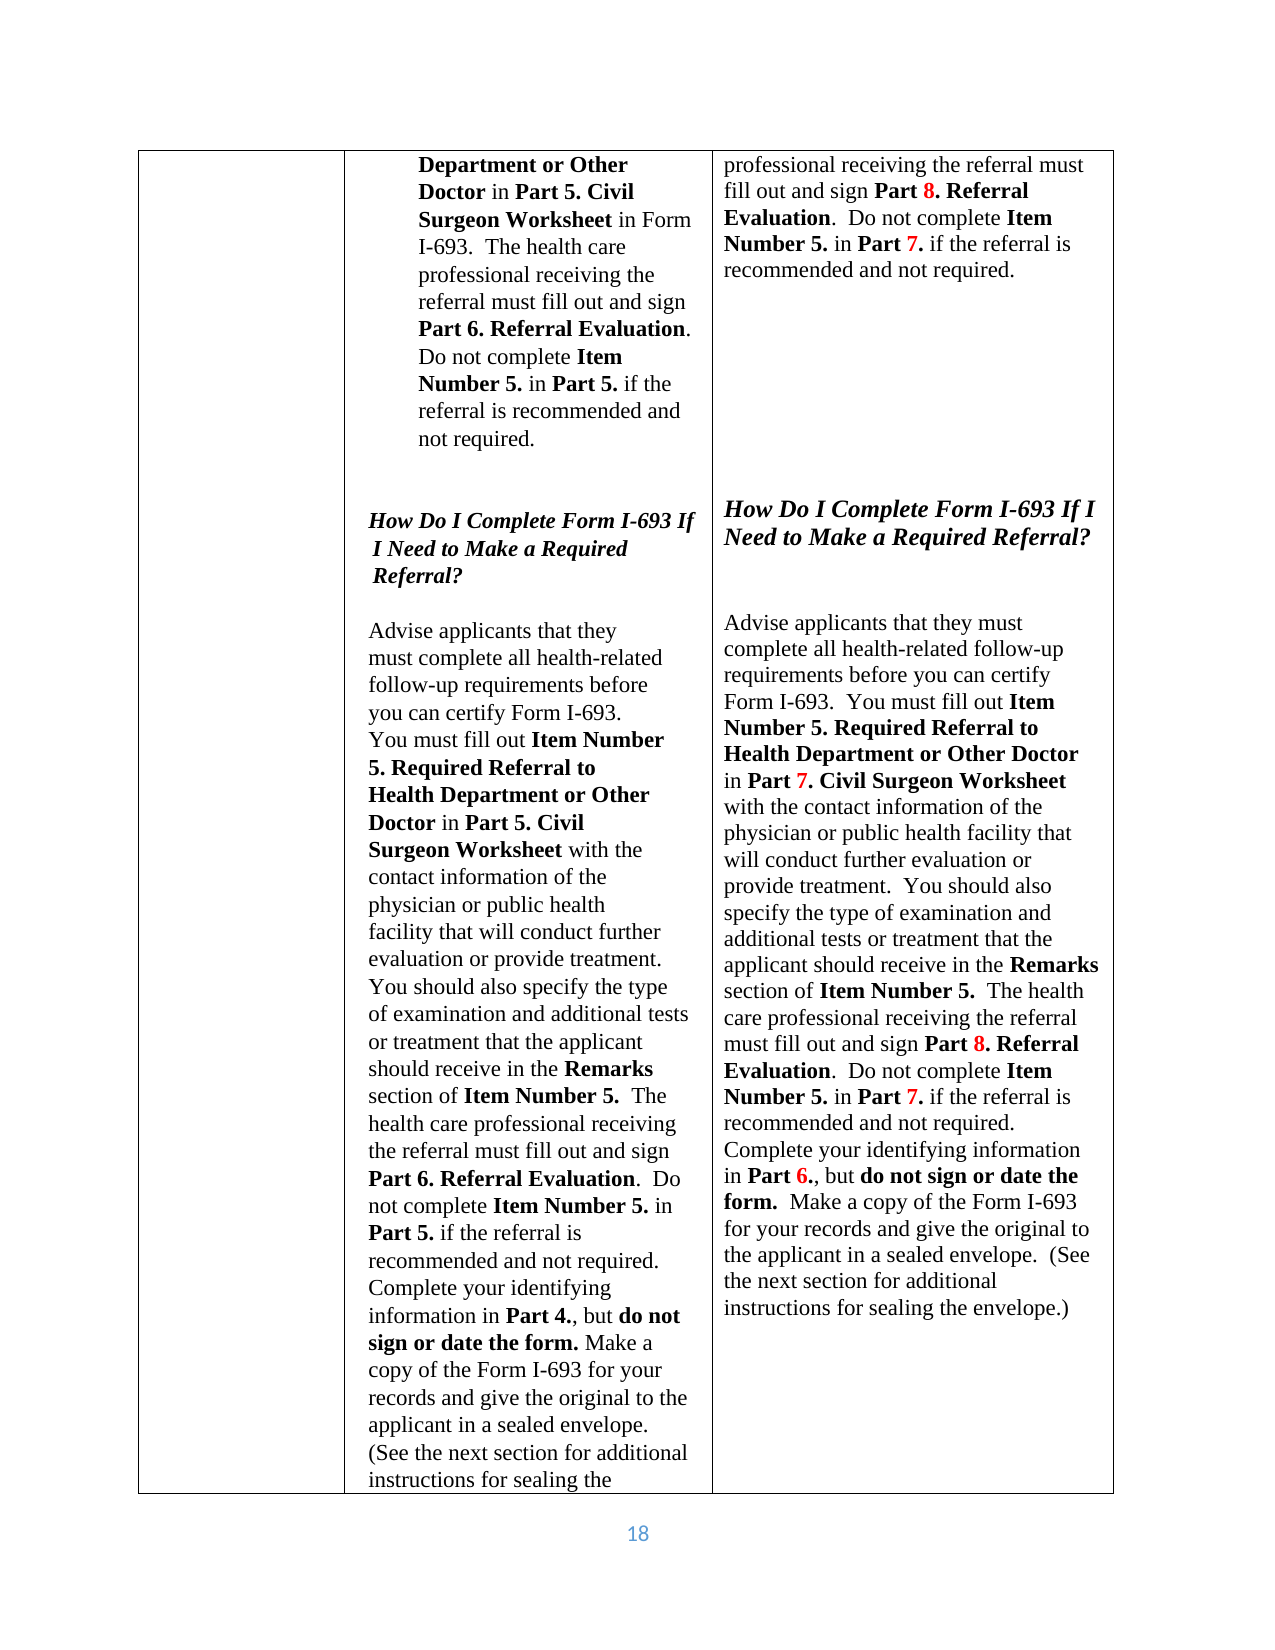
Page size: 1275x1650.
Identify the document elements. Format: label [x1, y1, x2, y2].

table_cell [713, 151, 1113, 1492]
table_cell [345, 151, 712, 1492]
table_cell [139, 151, 344, 1492]
